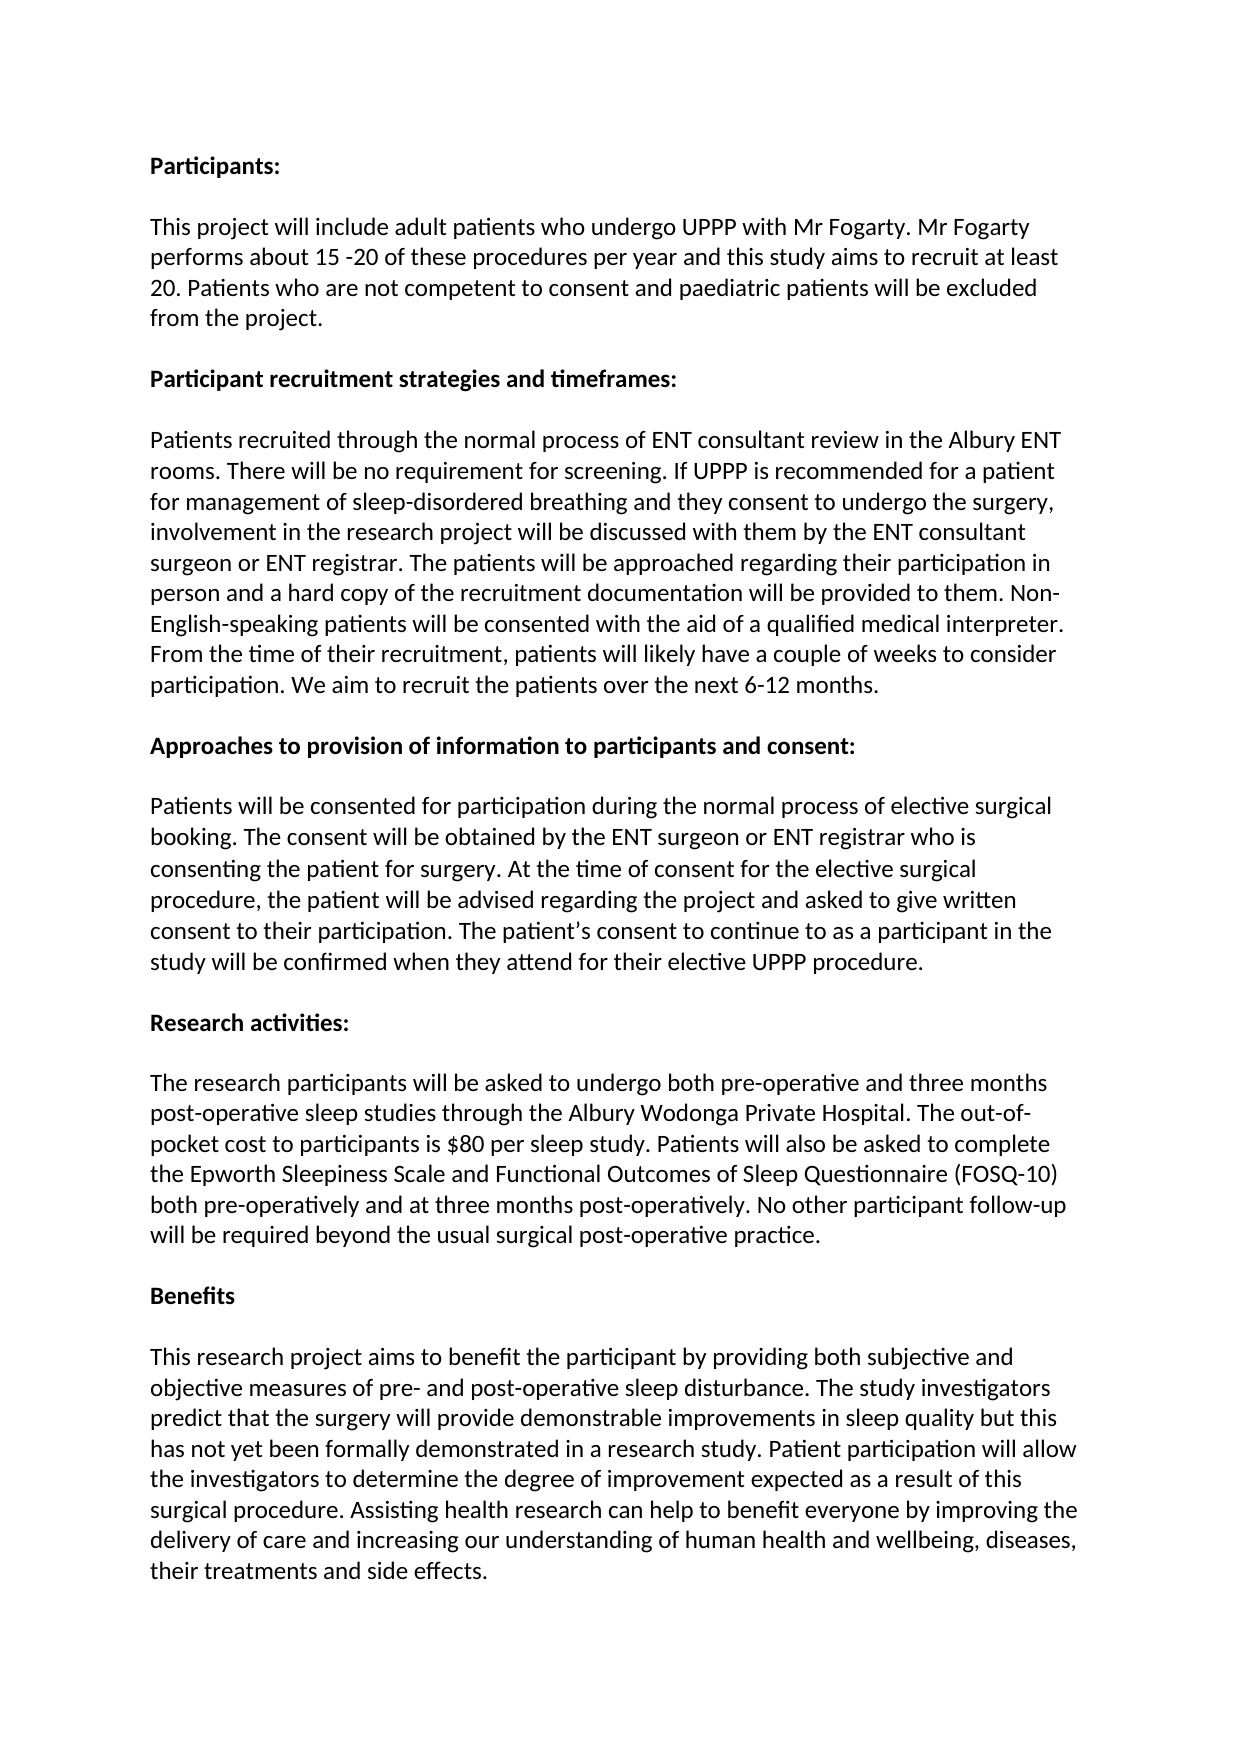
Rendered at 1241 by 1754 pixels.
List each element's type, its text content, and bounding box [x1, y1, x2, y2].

text Research activities: [150, 1006, 1090, 1037]
text The research participants will be asked to undergo both pre-operative and three months post-operative sleep studies through the Albury Wodonga Private Hospital. The out-of-pocket cost to participants is $80 per sleep study. Patients will also be asked to complete the Epworth Sleepiness Scale and Functional Outcomes of Sleep Questionnaire (FOSQ-10) both pre-operatively and at three months post-operatively. No other participant follow-up will be required beyond the usual surgical post-operative practice. [150, 1067, 1090, 1250]
text Benefits [150, 1280, 1090, 1311]
text Participants: [150, 150, 1090, 181]
text Approaches to provision of information to participants and consent: [150, 730, 1090, 760]
text Participant recruitment strategies and timeframes: [150, 364, 1090, 394]
text This project will include adult patients who undergo UPPP with Mr Fogarty. Mr Fogarty performs about 15 -20 of these procedures per year and this study aims to recruit at least 20. Patients who are not competent to consent and paediatric patients will be excluded from the project. [150, 211, 1090, 333]
text Patients will be consented for participation during the normal process of elective surgical booking. The consent will be obtained by the ENT surgeon or ENT registrar who is consenting the patient for surgery. At the time of consent for the elective surgical procedure, the patient will be advised regarding the project and asked to give written consent to their participation. The patient’s consent to continue to as a participant in the study will be confirmed when they attend for their elective UPPP procedure. [150, 789, 1090, 977]
text Patients recruited through the normal process of ENT consultant review in the Albury ENT rooms. There will be no requirement for screening. If UPPP is recommended for a patient for management of sleep-disordered breathing and they consent to undergo the surgery, involvement in the research project will be discussed with them by the ENT consultant surgeon or ENT registrar. The patients will be approached regarding their participation in person and a hard copy of the recruitment documentation will be provided to them. Non-English-speaking patients will be consented with the aid of a qualified medical interpreter. From the time of their recruitment, patients will likely have a couple of weeks to consider participation. We aim to recruit the patients over the next 6-12 months. [150, 425, 1090, 699]
text This research project aims to benefit the participant by providing both subjective and objective measures of pre- and post-operative sleep disturbance. The study investigators predict that the surgery will provide demonstrable improvements in sleep quality but this has not yet been formally demonstrated in a research study. Patient participation will allow the investigators to determine the degree of improvement expected as a result of this surgical procedure. Assisting health research can help to benefit everyone by improving the delivery of care and increasing our understanding of human health and wellbeing, diseases, their treatments and side effects. [150, 1341, 1090, 1586]
